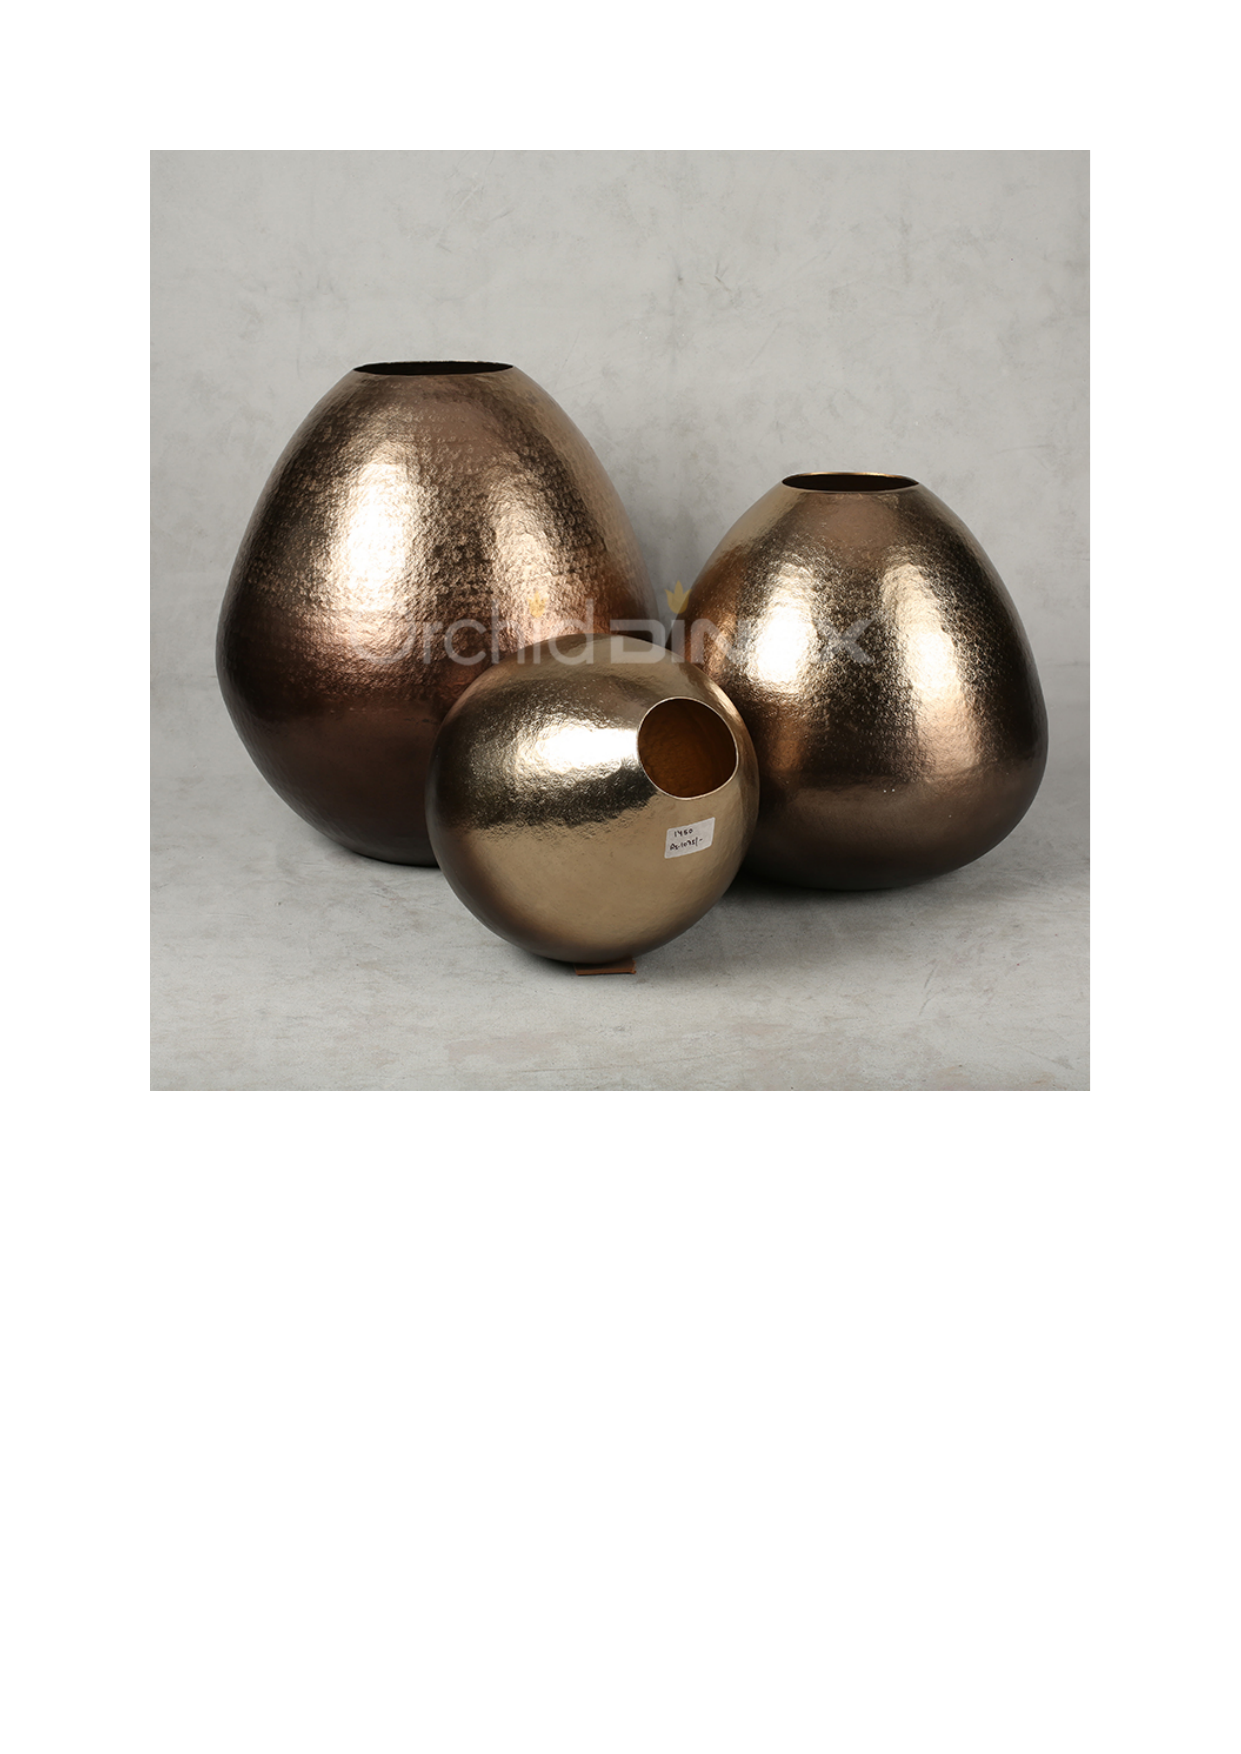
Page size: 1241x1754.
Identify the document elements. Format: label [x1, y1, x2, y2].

picture [150, 150, 1091, 1091]
